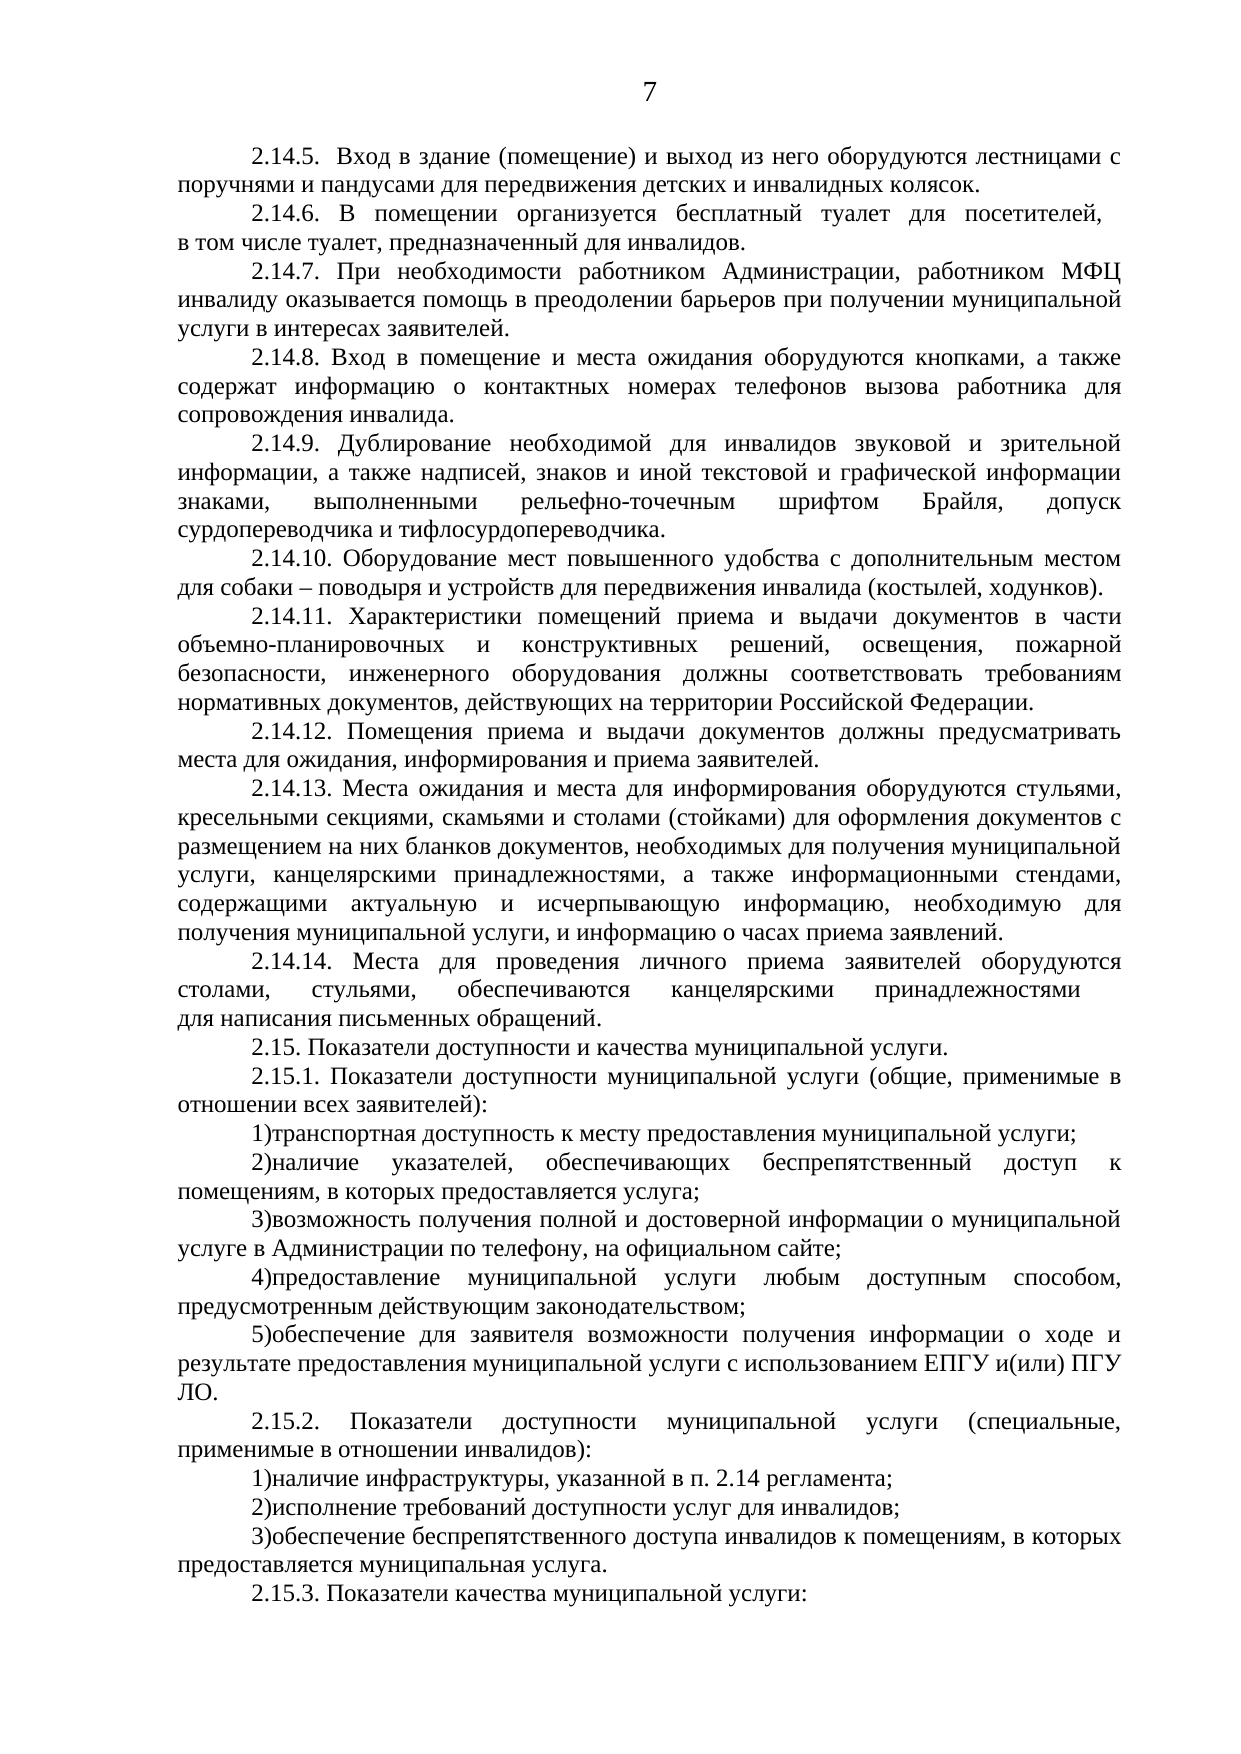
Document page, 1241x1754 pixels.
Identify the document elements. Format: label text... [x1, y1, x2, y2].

text 2.14.5. Вход в здание (помещение) и выход из него оборудуются лестницами с поручнями и пандусами для передвижения детских и инвалидных колясок. [177, 141, 1122, 198]
text 2.14.14. Места для проведения личного приема заявителей оборудуются столами, стульями, обеспечиваются канцелярскими принадлежностями для написания письменных обращений. [177, 946, 1122, 1032]
text 2.14.11. Характеристики помещений приема и выдачи документов в части объемно-планировочных и конструктивных решений, освещения, пожарной безопасности, инженерного оборудования должны соответствовать требованиям нормативных документов, действующих на территории Российской Федерации. [177, 601, 1122, 716]
text 2.15.2. Показатели доступности муниципальной услуги (специальные, применимые в отношении инвалидов): [177, 1406, 1122, 1463]
text 2)наличие указателей, обеспечивающих беспрепятственный доступ к помещениям, в которых предоставляется услуга; [177, 1147, 1122, 1204]
text 2.15.3. Показатели качества муниципальной услуги: [177, 1578, 1122, 1607]
text 1)наличие инфраструктуры, указанной в п. 2.14 регламента; [177, 1463, 1122, 1492]
text 3)возможность получения полной и достоверной информации о муниципальной услуге в Администрации по телефону, на официальном сайте; [177, 1204, 1122, 1262]
text 2.14.7. При необходимости работником Администрации, работником МФЦ инвалиду оказывается помощь в преодолении барьеров при получении муниципальной услуги в интересах заявителей. [177, 256, 1122, 342]
text 2.14.13. Места ожидания и места для информирования оборудуются стульями, кресельными секциями, скамьями и столами (стойками) для оформления документов с размещением на них бланков документов, необходимых для получения муниципальной услуги, канцелярскими принадлежностями, а также информационными стендами, содержащими актуальную и исчерпывающую информацию, необходимую для получения муниципальной услуги, и информацию о часах приема заявлений. [177, 773, 1122, 946]
text 2.14.12. Помещения приема и выдачи документов должны предусматривать места для ожидания, информирования и приема заявителей. [177, 716, 1122, 773]
text 1)транспортная доступность к месту предоставления муниципальной услуги; [177, 1118, 1122, 1147]
text 5)обеспечение для заявителя возможности получения информации о ходе и результате предоставления муниципальной услуги с использованием ЕПГУ и(или) ПГУ ЛО. [177, 1319, 1122, 1406]
text 3)обеспечение беспрепятственного доступа инвалидов к помещениям, в которых предоставляется муниципальная услуга. [177, 1521, 1122, 1578]
text 2.14.10. Оборудование мест повышенного удобства с дополнительным местом для собаки – поводыря и устройств для передвижения инвалида (костылей, ходунков). [177, 543, 1122, 601]
text 2.15.1. Показатели доступности муниципальной услуги (общие, применимые в отношении всех заявителей): [177, 1061, 1122, 1118]
text 2.14.9. Дублирование необходимой для инвалидов звуковой и зрительной информации, а также надписей, знаков и иной текстовой и графической информации знаками, выполненными рельефно-точечным шрифтом Брайля, допуск сурдопереводчика и тифлосурдопереводчика. [177, 428, 1122, 543]
text 2)исполнение требований доступности услуг для инвалидов; [177, 1492, 1122, 1521]
text 2.15. Показатели доступности и качества муниципальной услуги. [177, 1032, 1122, 1061]
text 2.14.8. Вход в помещение и места ожидания оборудуются кнопками, а также содержат информацию о контактных номерах телефонов вызова работника для сопровождения инвалида. [177, 342, 1122, 428]
text 2.14.6. В помещении организуется бесплатный туалет для посетителей, в том числе туалет, предназначенный для инвалидов. [177, 198, 1122, 256]
text 4)предоставление муниципальной услуги любым доступным способом, предусмотренным действующим законодательством; [177, 1262, 1122, 1319]
